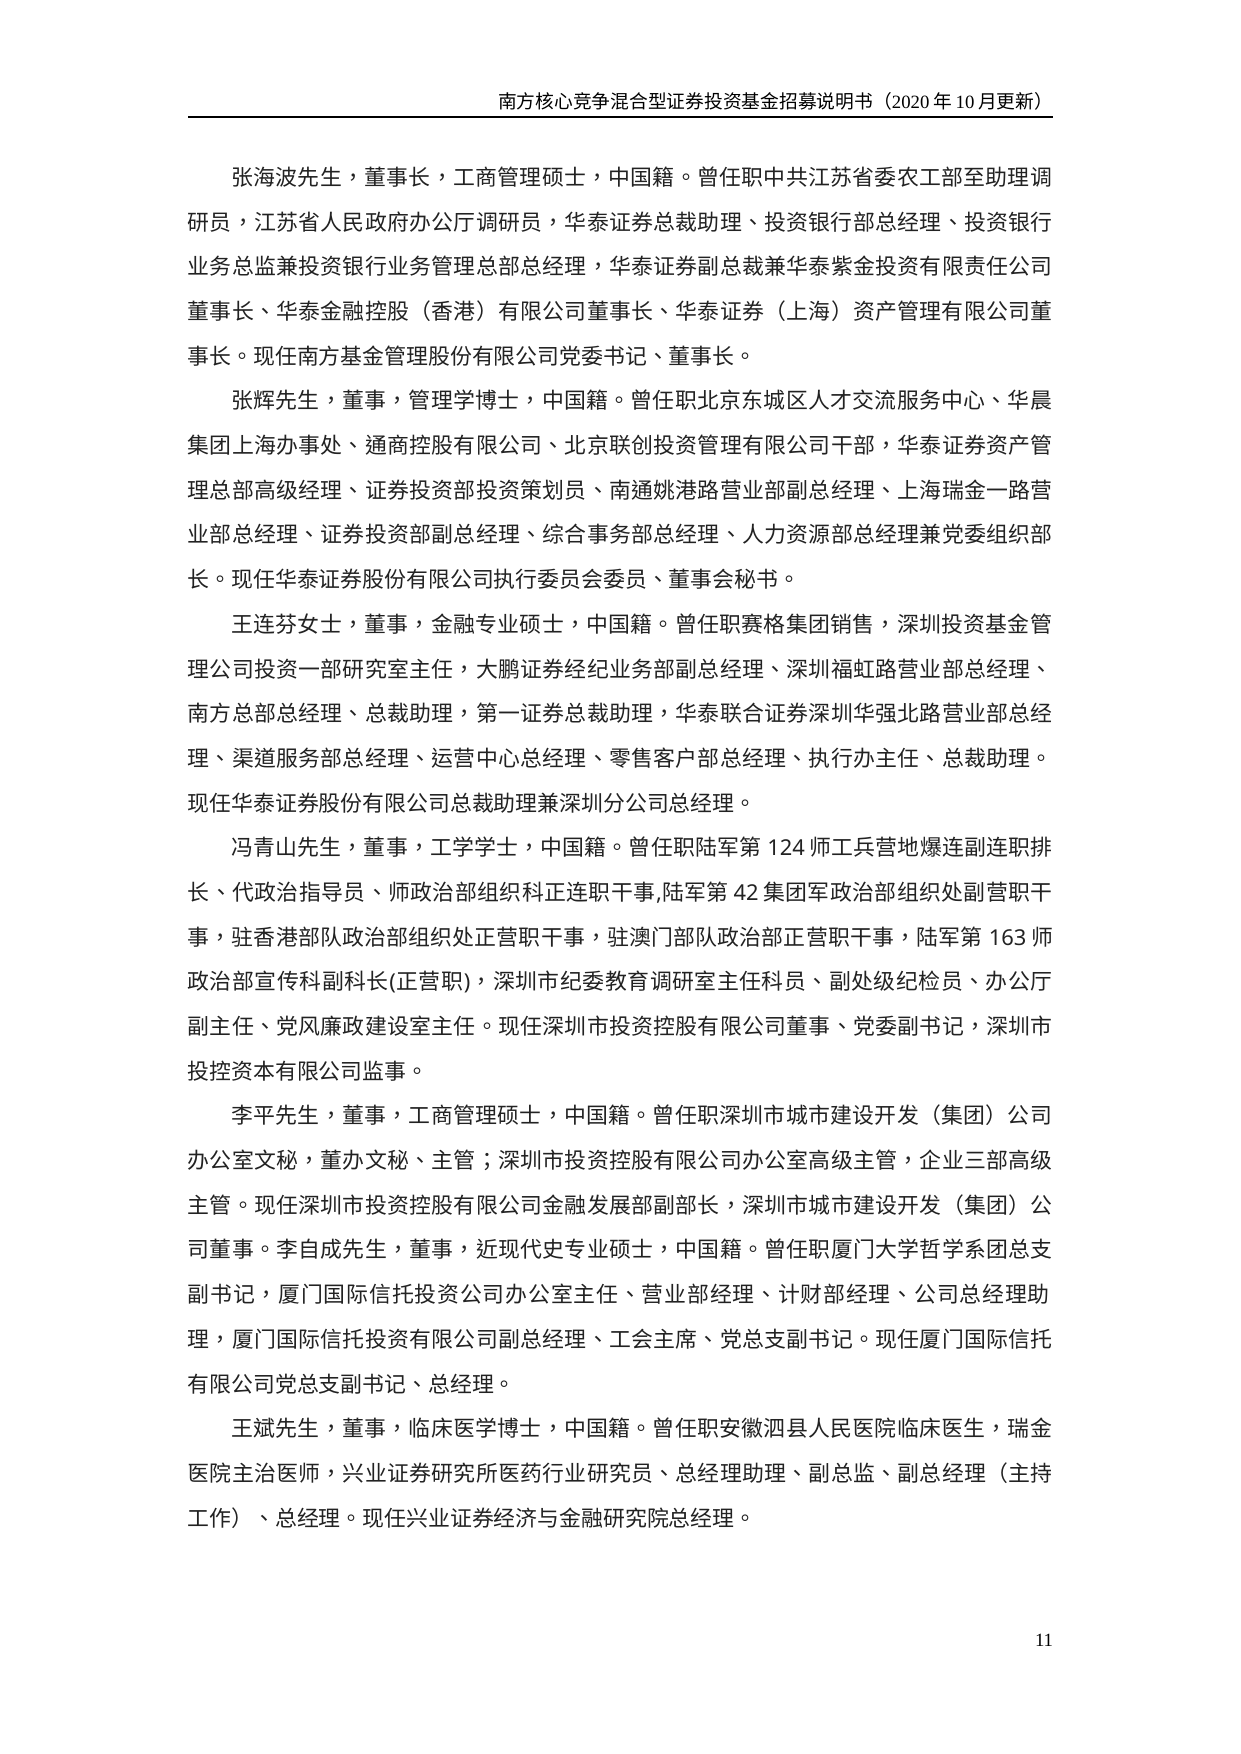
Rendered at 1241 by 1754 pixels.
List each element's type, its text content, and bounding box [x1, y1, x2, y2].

text 王斌先生，董事，临床医学博士，中国籍。曾任职安徽泗县人民医院临床医生，瑞金医院主治医师，兴业证券研究所医药行业研究员、总经理助理、副总监、副总经理（主持工作）、总经理。现任兴业证券经济与金融研究院总经理。 [187, 1413, 1053, 1532]
text 张辉先生，董事，管理学博士，中国籍。曾任职北京东城区人才交流服务中心、华晨集团上海办事处、通商控股有限公司、北京联创投资管理有限公司干部，华泰证券资产管理总部高级经理、证券投资部投资策划员、南通姚港路营业部副总经理、上海瑞金一路营业部总经理、证券投资部副总经理、综合事务部总经理、人力资源部总经理兼党委组织部长。现任华泰证券股份有限公司执行委员会委员、董事会秘书。 [187, 385, 1053, 594]
text 冯青山先生，董事，工学学士，中国籍。曾任职陆军第124师工兵营地爆连副连职排长、代政治指导员、师政治部组织科正连职干事,陆军第42集团军政治部组织处副营职干事，驻香港部队政治部组织处正营职干事，驻澳门部队政治部正营职干事，陆军第163师政治部宣传科副科长(正营职)，深圳市纪委教育调研室主任科员、副处级纪检员、办公厅副主任、党风廉政建设室主任。现任深圳市投资控股有限公司董事、党委副书记，深圳市投控资本有限公司监事。 [187, 832, 1053, 1086]
text 李平先生，董事，工商管理硕士，中国籍。曾任职深圳市城市建设开发（集团）公司办公室文秘，董办文秘、主管；深圳市投资控股有限公司办公室高级主管，企业三部高级主管。现任深圳市投资控股有限公司金融发展部副部长，深圳市城市建设开发（集团）公司董事。李自成先生，董事，近现代史专业硕士，中国籍。曾任职厦门大学哲学系团总支副书记，厦门国际信托投资公司办公室主任、营业部经理、计财部经理、公司总经理助理，厦门国际信托投资有限公司副总经理、工会主席、党总支副书记。现任厦门国际信托有限公司党总支副书记、总经理。 [187, 1100, 1053, 1398]
text 张海波先生，董事长，工商管理硕士，中国籍。曾任职中共江苏省委农工部至助理调研员，江苏省人民政府办公厅调研员，华泰证券总裁助理、投资银行部总经理、投资银行业务总监兼投资银行业务管理总部总经理，华泰证券副总裁兼华泰紫金投资有限责任公司董事长、华泰金融控股（香港）有限公司董事长、华泰证券（上海）资产管理有限公司董事长。现任南方基金管理股份有限公司党委书记、董事长。 [187, 162, 1053, 371]
text 王连芬女士，董事，金融专业硕士，中国籍。曾任职赛格集团销售，深圳投资基金管理公司投资一部研究室主任，大鹏证券经纪业务部副总经理、深圳福虹路营业部总经理、南方总部总经理、总裁助理，第一证券总裁助理，华泰联合证券深圳华强北路营业部总经理、渠道服务部总经理、运营中心总经理、零售客户部总经理、执行办主任、总裁助理。现任华泰证券股份有限公司总裁助理兼深圳分公司总经理。 [187, 609, 1053, 817]
